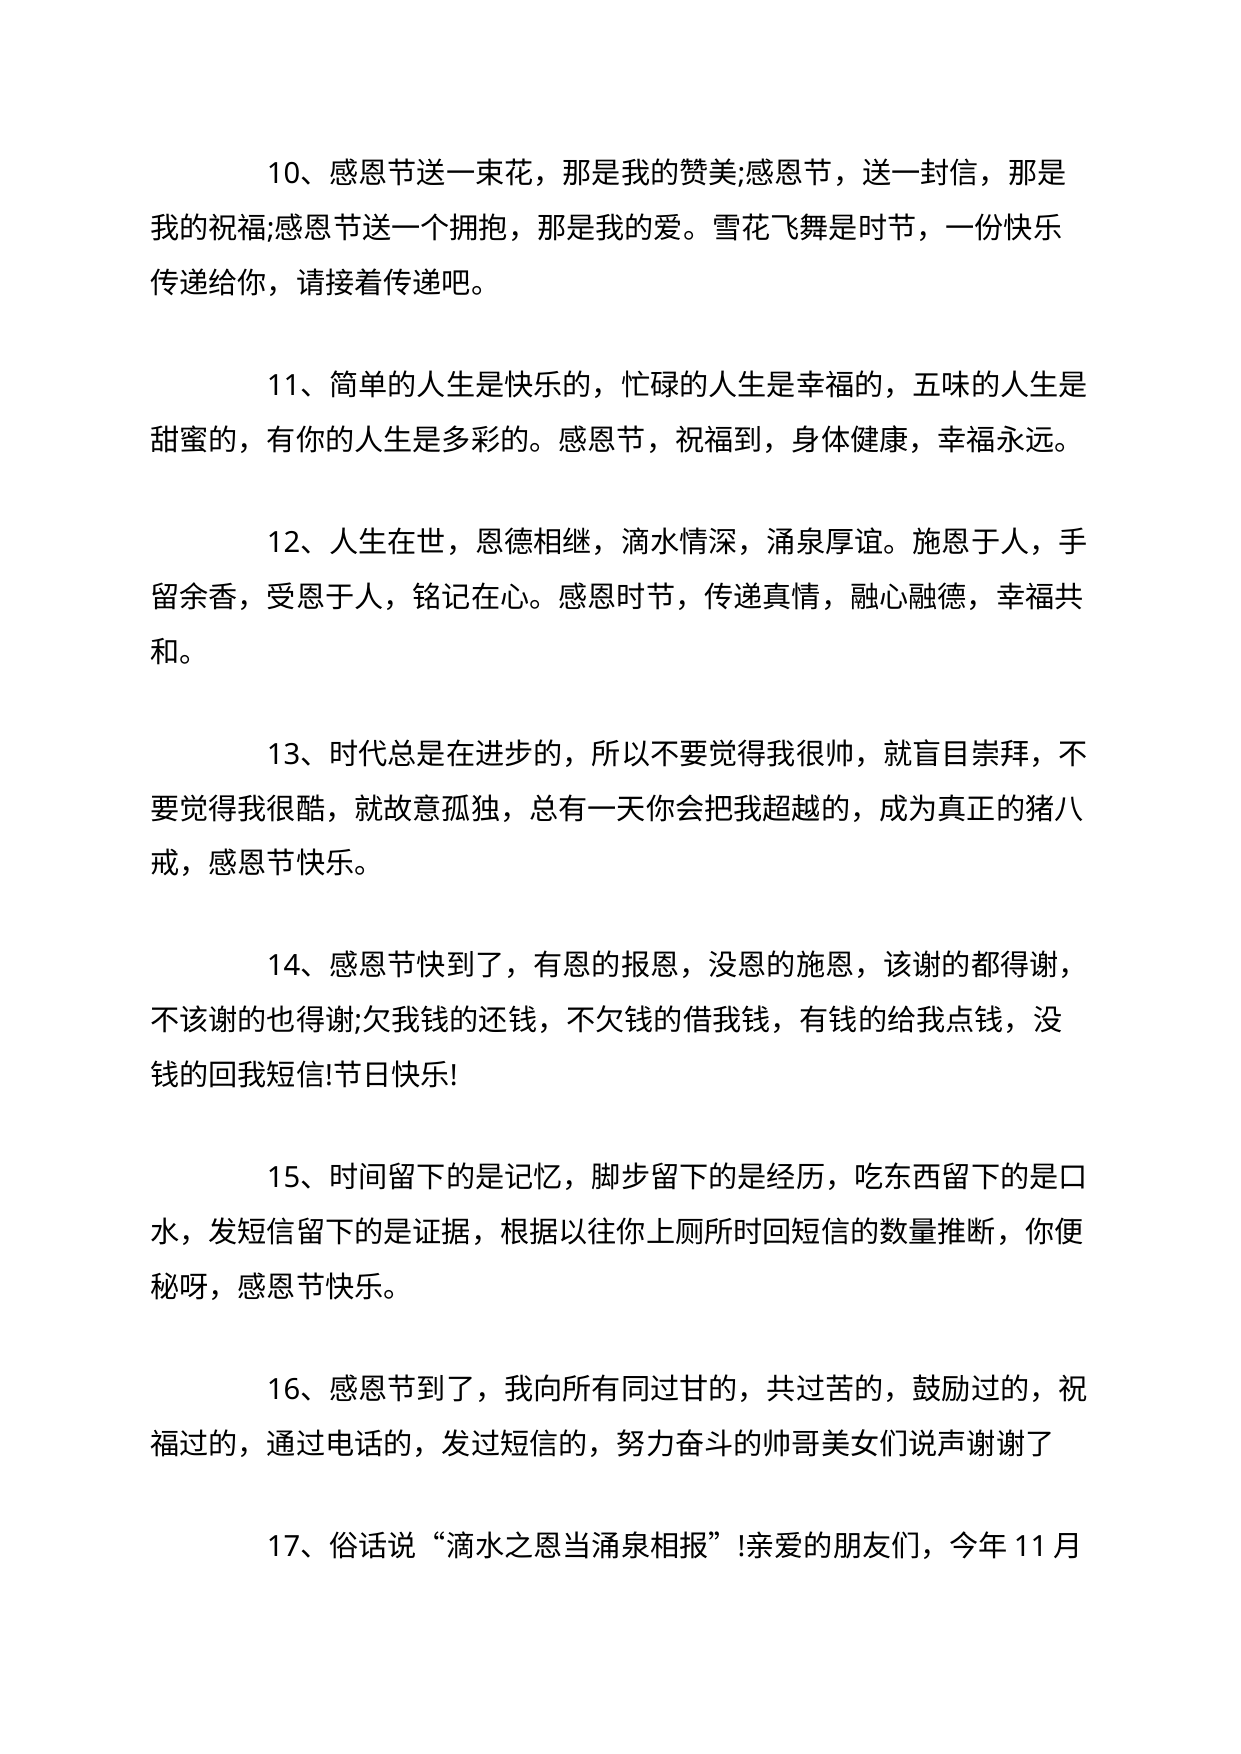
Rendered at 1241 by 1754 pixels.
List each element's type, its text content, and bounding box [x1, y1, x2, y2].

text 11、简单的人生是快乐的，忙碌的人生是幸福的，五味的人生是甜蜜的，有你的人生是多彩的。感恩节，祝福到，身体健康，幸福永远。 [150, 362, 1090, 459]
text 15、时间留下的是记忆，脚步留下的是经历，吃东西留下的是口水，发短信留下的是证据，根据以往你上厕所时回短信的数量推断，你便秘呀，感恩节快乐。 [150, 1154, 1090, 1306]
text 16、感恩节到了，我向所有同过甘的，共过苦的，鼓励过的，祝福过的，通过电话的，发过短信的，努力奋斗的帅哥美女们说声谢谢了 [150, 1366, 1090, 1463]
text 14、感恩节快到了，有恩的报恩，没恩的施恩，该谢的都得谢，不该谢的也得谢;欠我钱的还钱，不欠钱的借我钱，有钱的给我点钱，没钱的回我短信!节日快乐! [150, 942, 1090, 1094]
text 12、人生在世，恩德相继，滴水情深，涌泉厚谊。施恩于人，手留余香，受恩于人，铭记在心。感恩时节，传递真情，融心融德，幸福共和。 [150, 518, 1090, 671]
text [150, 1522, 1090, 1565]
text 13、时代总是在进步的，所以不要觉得我很帅，就盲目崇拜，不要觉得我很酷，就故意孤独，总有一天你会把我超越的，成为真正的猪八戒，感恩节快乐。 [150, 730, 1090, 882]
text 10、感恩节送一束花，那是我的赞美;感恩节，送一封信，那是我的祝福;感恩节送一个拥抱，那是我的爱。雪花飞舞是时节，一份快乐传递给你，请接着传递吧。 [150, 150, 1090, 302]
